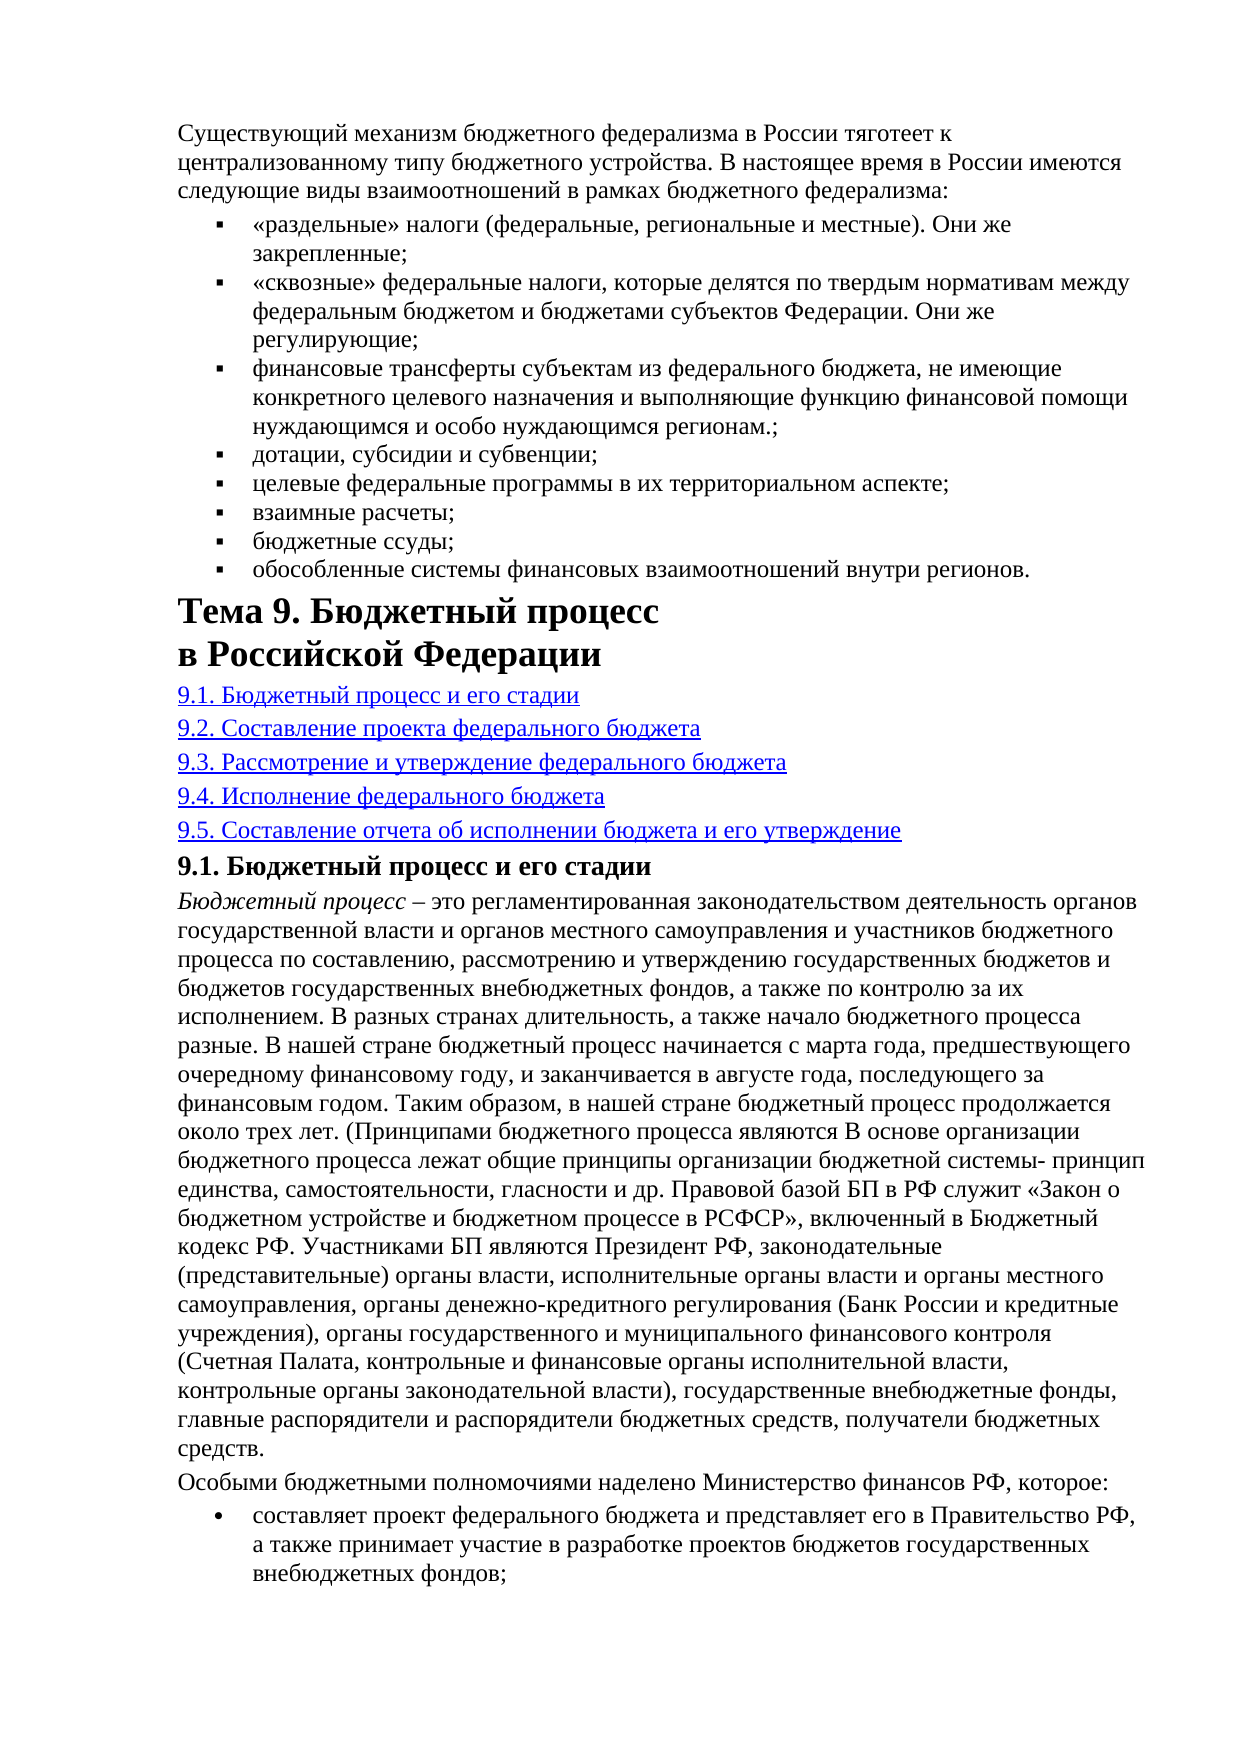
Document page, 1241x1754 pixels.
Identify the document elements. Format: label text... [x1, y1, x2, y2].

list финансовые трансферты субъектам из федерального бюджета, не имеющие конкретного целевого назначения и выполняющие функцию финансовой помощи нуждающимся и особо нуждающимся регионам.; [215, 353, 1152, 439]
list составляет проект федерального бюджета и представляет его в Правительство РФ, а также принимает участие в разработке проектов бюджетов государственных внебюджетных фондов; [215, 1500, 1152, 1587]
list «раздельные» налоги (федеральные, региональные и местные). Они же закрепленные; [215, 209, 1152, 267]
list дотации, субсидии и субвенции; [215, 439, 1152, 468]
text 9.2. Составление проекта федерального бюджета [177, 713, 1152, 742]
text Бюджетный процесс – это регламентированная законодательством деятельность органов государственной власти и органов местного самоуправления и участников бюджетного процесса по составлению, рассмотрению и утверждению государственных бюджетов и бюджетов государственных внебюджетных фондов, а также по контролю за их исполнением. В разных странах длительность, а также начало бюджетного процесса разные. В нашей стране бюджетный процесс начинается с марта года, предшествующего очередному финансовому году, и заканчивается в августе года, последующего за финансовым годом. Таким образом, в нашей стране бюджетный процесс продолжается около трех лет. (Принципами бюджетного процесса являются В основе организации бюджетного процесса лежат общие принципы организации бюджетной системы- принцип единства, самостоятельности, гласности и др. Правовой базой БП в РФ служит «Закон о бюджетном устройстве и бюджетном процессе в РСФСР», включенный в Бюджетный кодекс РФ. Участниками БП являются Президент РФ, законодательные (представительные) органы власти, исполнительные органы власти и органы местного самоуправления, органы денежно-кредитного регулирования (Банк России и кредитные учреждения), органы государственного и муниципального финансового контроля (Счетная Палата, контрольные и финансовые органы исполнительной власти, контрольные органы законодательной власти), государственные внебюджетные фонды, главные распорядители и распорядители бюджетных средств, получатели бюджетных средств. [177, 886, 1152, 1461]
list взаимные расчеты; [215, 497, 1152, 526]
list бюджетные ссуды; [215, 526, 1152, 554]
text Тема 9. Бюджетный процесс в Российской Федерации [177, 588, 1152, 674]
text 9.5. Составление отчета об исполнении бюджета и его утверждение [177, 815, 1152, 844]
text 9.4. Исполнение федерального бюджета [177, 781, 1152, 810]
text 9.3. Рассмотрение и утверждение федерального бюджета [177, 747, 1152, 776]
list обособленные системы финансовых взаимоотношений внутри регионов. [215, 554, 1152, 583]
list «сквозные» федеральные налоги, которые делятся по твердым нормативам между федеральным бюджетом и бюджетами субъектов Федерации. Они же регулирующие; [215, 267, 1152, 353]
text Существующий механизм бюджетного федерализма в России тяготеет к централизованному типу бюджетного устройства. В настоящее время в России имеются следующие виды взаимоотношений в рамках бюджетного федерализма: [177, 118, 1152, 204]
text Особыми бюджетными полномочиями наделено Министерство финансов РФ, которое: [177, 1467, 1152, 1495]
text 9.1. Бюджетный процесс и его стадии [177, 849, 1152, 881]
list целевые федеральные программы в их территориальном аспекте; [215, 468, 1152, 497]
text 9.1. Бюджетный процесс и его стадии [177, 680, 1152, 708]
